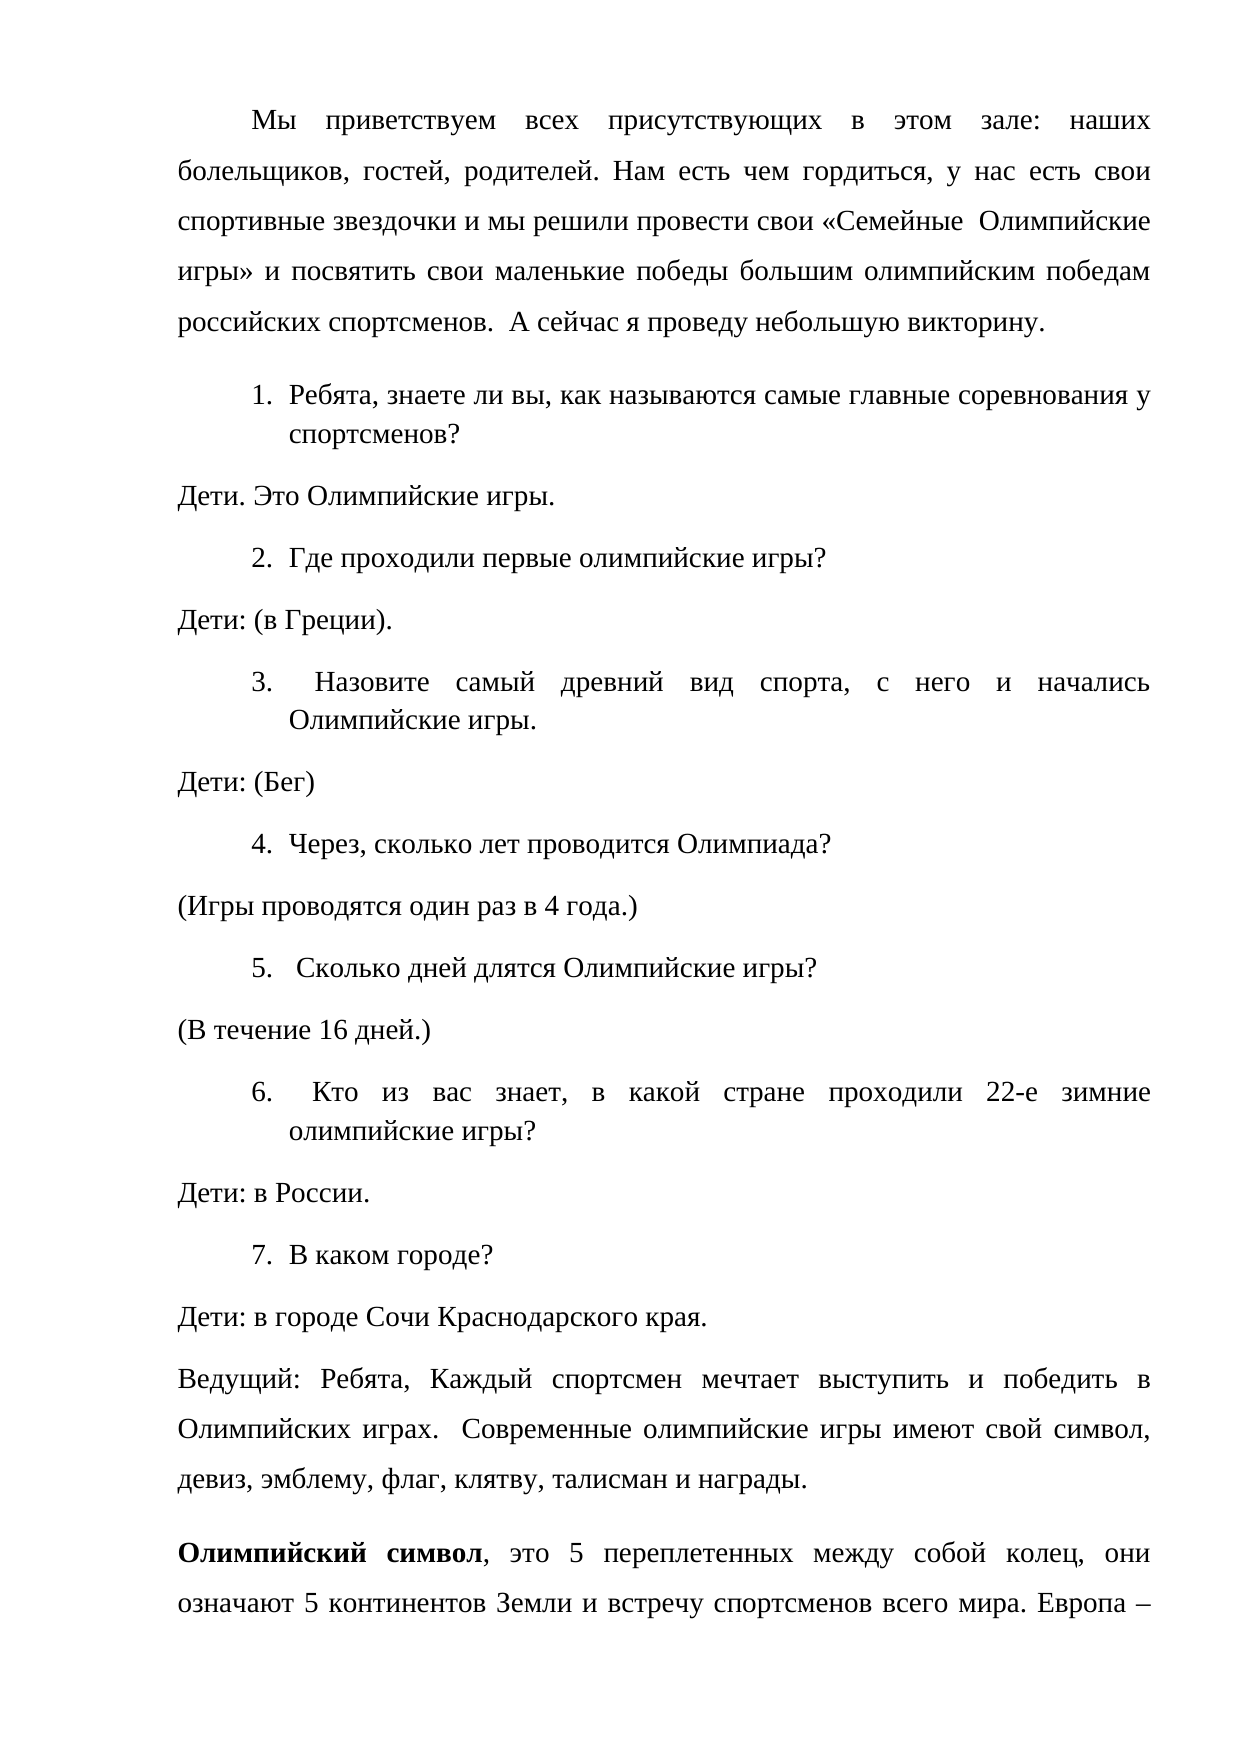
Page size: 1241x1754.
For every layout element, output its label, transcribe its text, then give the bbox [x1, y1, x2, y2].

text Мы приветствуем всех присутствующих в этом зале: наших болельщиков, гостей, родителей. Нам есть чем гордиться, у нас есть свои спортивные звездочки и мы решили провести свои «Семейные Олимпийские игры» и посвятить свои маленькие победы большим олимпийским победам российских спортсменов. А сейчас я проведу небольшую викторину. [177, 102, 1152, 337]
text Дети: (в Греции). [177, 602, 1152, 636]
list Через, сколько лет проводится Олимпиада? [251, 826, 1152, 860]
text Дети: в России. [177, 1175, 1152, 1208]
text Дети: в городе Сочи Краснодарского края. [177, 1299, 1152, 1332]
list В каком городе? [251, 1237, 1152, 1270]
list Ребята, знаете ли вы, как называются самые главные соревнования у спортсменов? [251, 377, 1152, 449]
text Дети. Это Олимпийские игры. [177, 478, 1152, 512]
text Ведущий: Ребята, Каждый спортсмен мечтает выступить и победить в Олимпийских играх. Современные олимпийские игры имеют свой символ, девиз, эмблему, флаг, клятву, талисман и награды. [177, 1361, 1152, 1495]
text (Игры проводятся один раз в 4 года.) [177, 888, 1152, 922]
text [177, 1535, 1152, 1619]
list Где проходили первые олимпийские игры? [251, 540, 1152, 573]
text (В течение 16 дней.) [177, 1012, 1152, 1046]
list Кто из вас знает, в какой стране проходили 22-е зимние олимпийские игры? [251, 1074, 1152, 1146]
list Сколько дней длятся Олимпийские игры? [251, 950, 1152, 984]
list Назовите самый древний вид спорта, с него и начались Олимпийские игры. [251, 664, 1152, 736]
text Дети: (Бег) [177, 764, 1152, 798]
